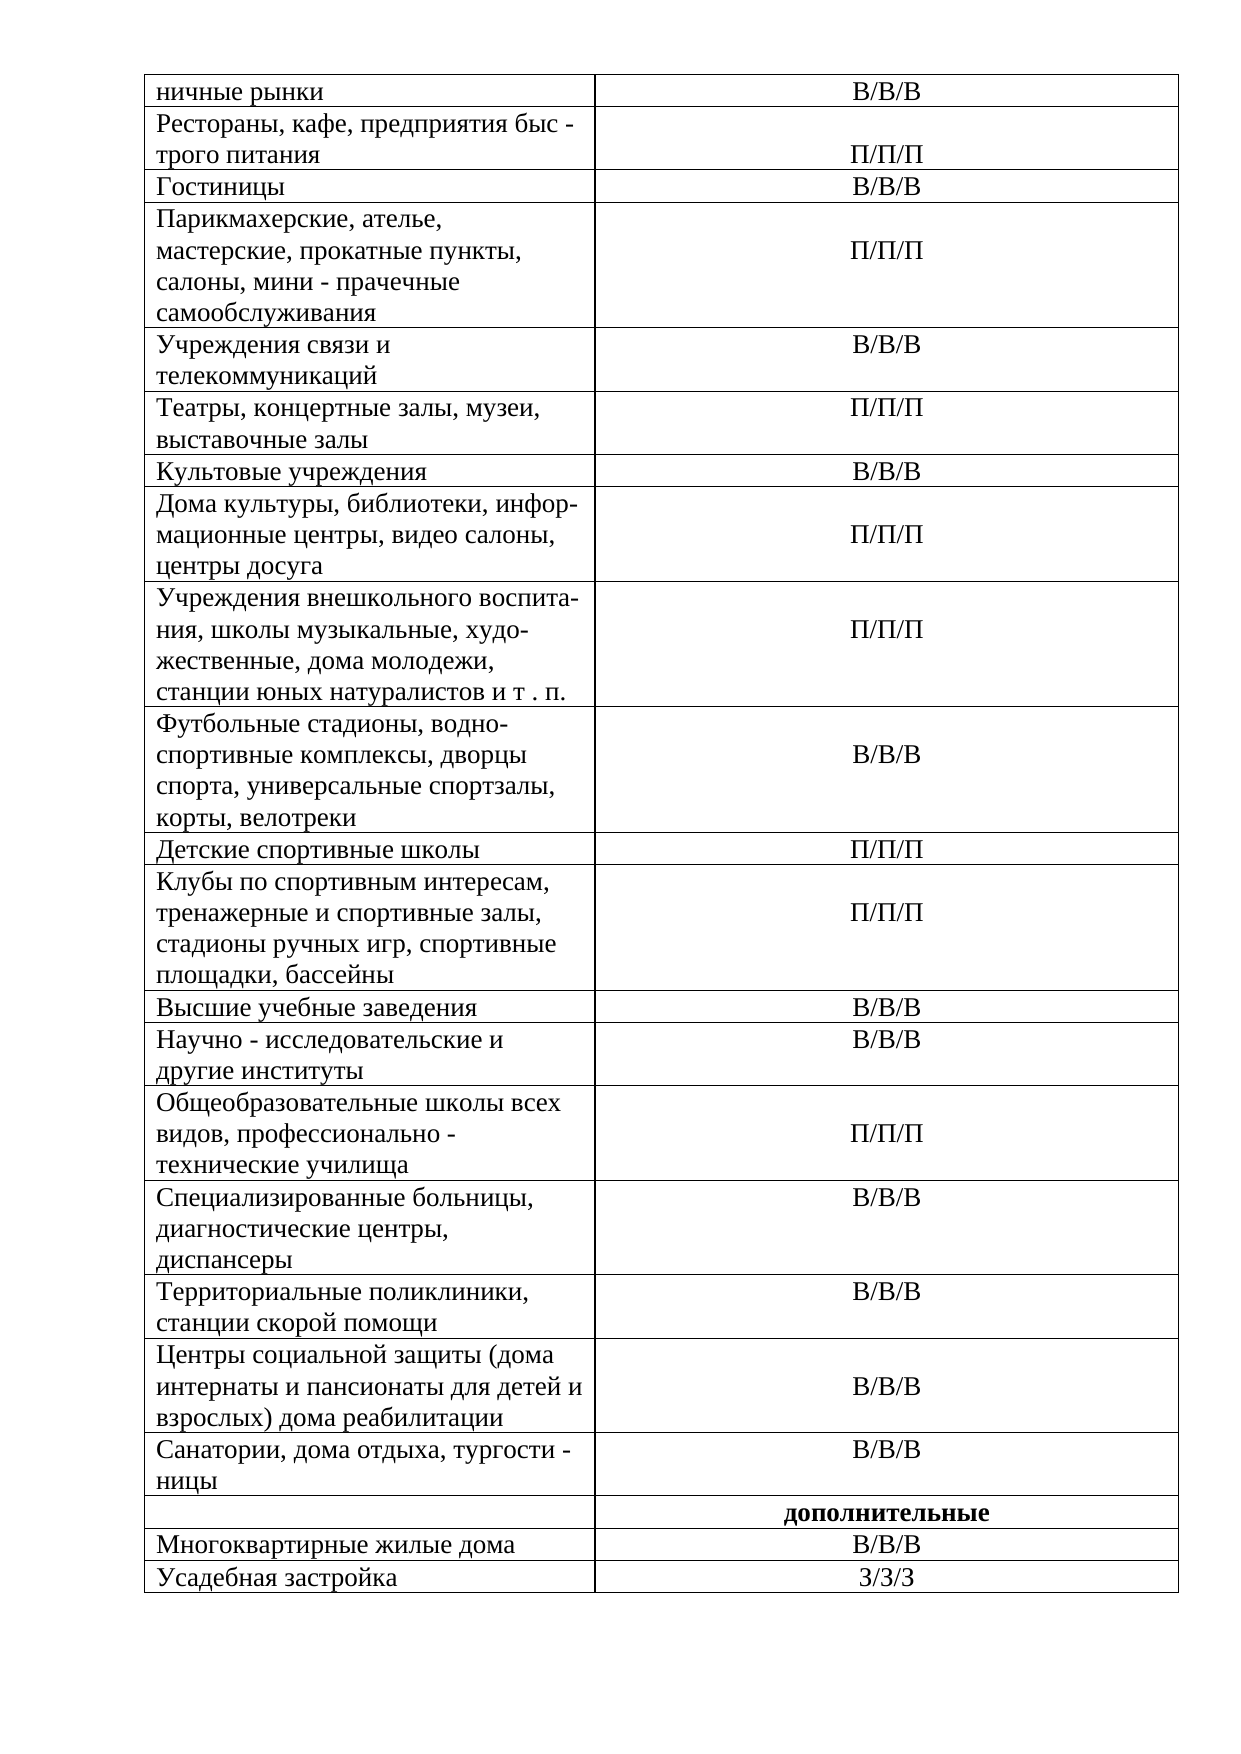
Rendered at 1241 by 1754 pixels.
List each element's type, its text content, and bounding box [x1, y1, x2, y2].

table_cell П/П/П [596, 865, 1178, 989]
table_cell П/П/П [596, 582, 1178, 706]
table_cell Футбольные стадионы, водно-спортивные комплексы, дворцы спорта, универсальные спортзалы, корты, велотреки [145, 707, 594, 832]
table_cell В/В/В [596, 991, 1178, 1022]
table_cell В/В/В [596, 1181, 1178, 1274]
table_cell З/З/З [596, 1561, 1178, 1592]
table_cell В/В/В [596, 1433, 1178, 1495]
table_cell Оптовые, мелкооптовые и мелкороз- ничные рынки [145, 75, 594, 106]
table_cell Театры, концертные залы, музеи, выставочные залы [145, 392, 594, 454]
table_cell В/В/В [596, 1339, 1178, 1432]
table_cell Территориальные поликлиники, станции скорой помощи [145, 1275, 594, 1337]
table_cell Высшие учебные заведения [145, 991, 594, 1022]
table_cell Детские спортивные школы [145, 833, 594, 864]
table_cell Центры социальной защиты (дома интернаты и пансионаты для детей и взрослых) дома реабилитации [145, 1339, 594, 1432]
table_cell В/В/В [596, 1275, 1178, 1337]
table_cell Усадебная застройка [145, 1561, 594, 1592]
table_cell Парикмахерские, ателье, мастерские, прокатные пункты, салоны, мини - прачечные самообслуживания [145, 203, 594, 327]
table_cell П/П/П [596, 833, 1178, 864]
table_cell В/В/В [596, 455, 1178, 486]
table_cell Рестораны, кафе, предприятия быс - трого питания [145, 107, 594, 169]
table_cell В/В/В [596, 75, 1178, 106]
table_cell Дома культуры, библиотеки, инфор- мационные центры, видео салоны, центры досуга [145, 487, 594, 581]
table_cell Общеобразовательные школы всех видов, профессионально -технические училища [145, 1086, 594, 1179]
table_cell Культовые учреждения [145, 455, 594, 486]
table_cell П/П/П [596, 1086, 1178, 1179]
table_cell П/П/П [596, 487, 1178, 581]
table_cell Научно - исследовательские и другие институты [145, 1023, 594, 1085]
table_cell П/П/П [596, 107, 1178, 169]
table_cell П/П/П [596, 392, 1178, 454]
table_cell Клубы по спортивным интересам, тренажерные и спортивные залы, стадионы ручных игр, спортивные площадки, бассейны [145, 865, 594, 989]
table_cell Санатории, дома отдыха, тургости - ницы [145, 1433, 594, 1495]
table_cell Учреждения внешкольного воспита- ния, школы музыкальные, худо-жественные, дома молодежи, станции юных натуралистов и т . п. [145, 582, 594, 706]
table_cell В/В/В [596, 707, 1178, 832]
table_cell Специализированные больницы, диагностические центры, диспансеры [145, 1181, 594, 1274]
table_cell П/П/П [596, 203, 1178, 327]
table_cell В/В/В [596, 1023, 1178, 1085]
table_cell Гостиницы [145, 170, 594, 202]
table_cell В/В/В [596, 1529, 1178, 1559]
table_cell Учреждения связи и телекоммуникаций [145, 328, 594, 391]
table_cell В/В/В [596, 328, 1178, 391]
table_cell В/В/В [596, 170, 1178, 202]
table_cell Многоквартирные жилые дома [145, 1529, 594, 1559]
table_cell дополнительные [596, 1496, 1178, 1527]
table_cell [145, 1496, 594, 1527]
